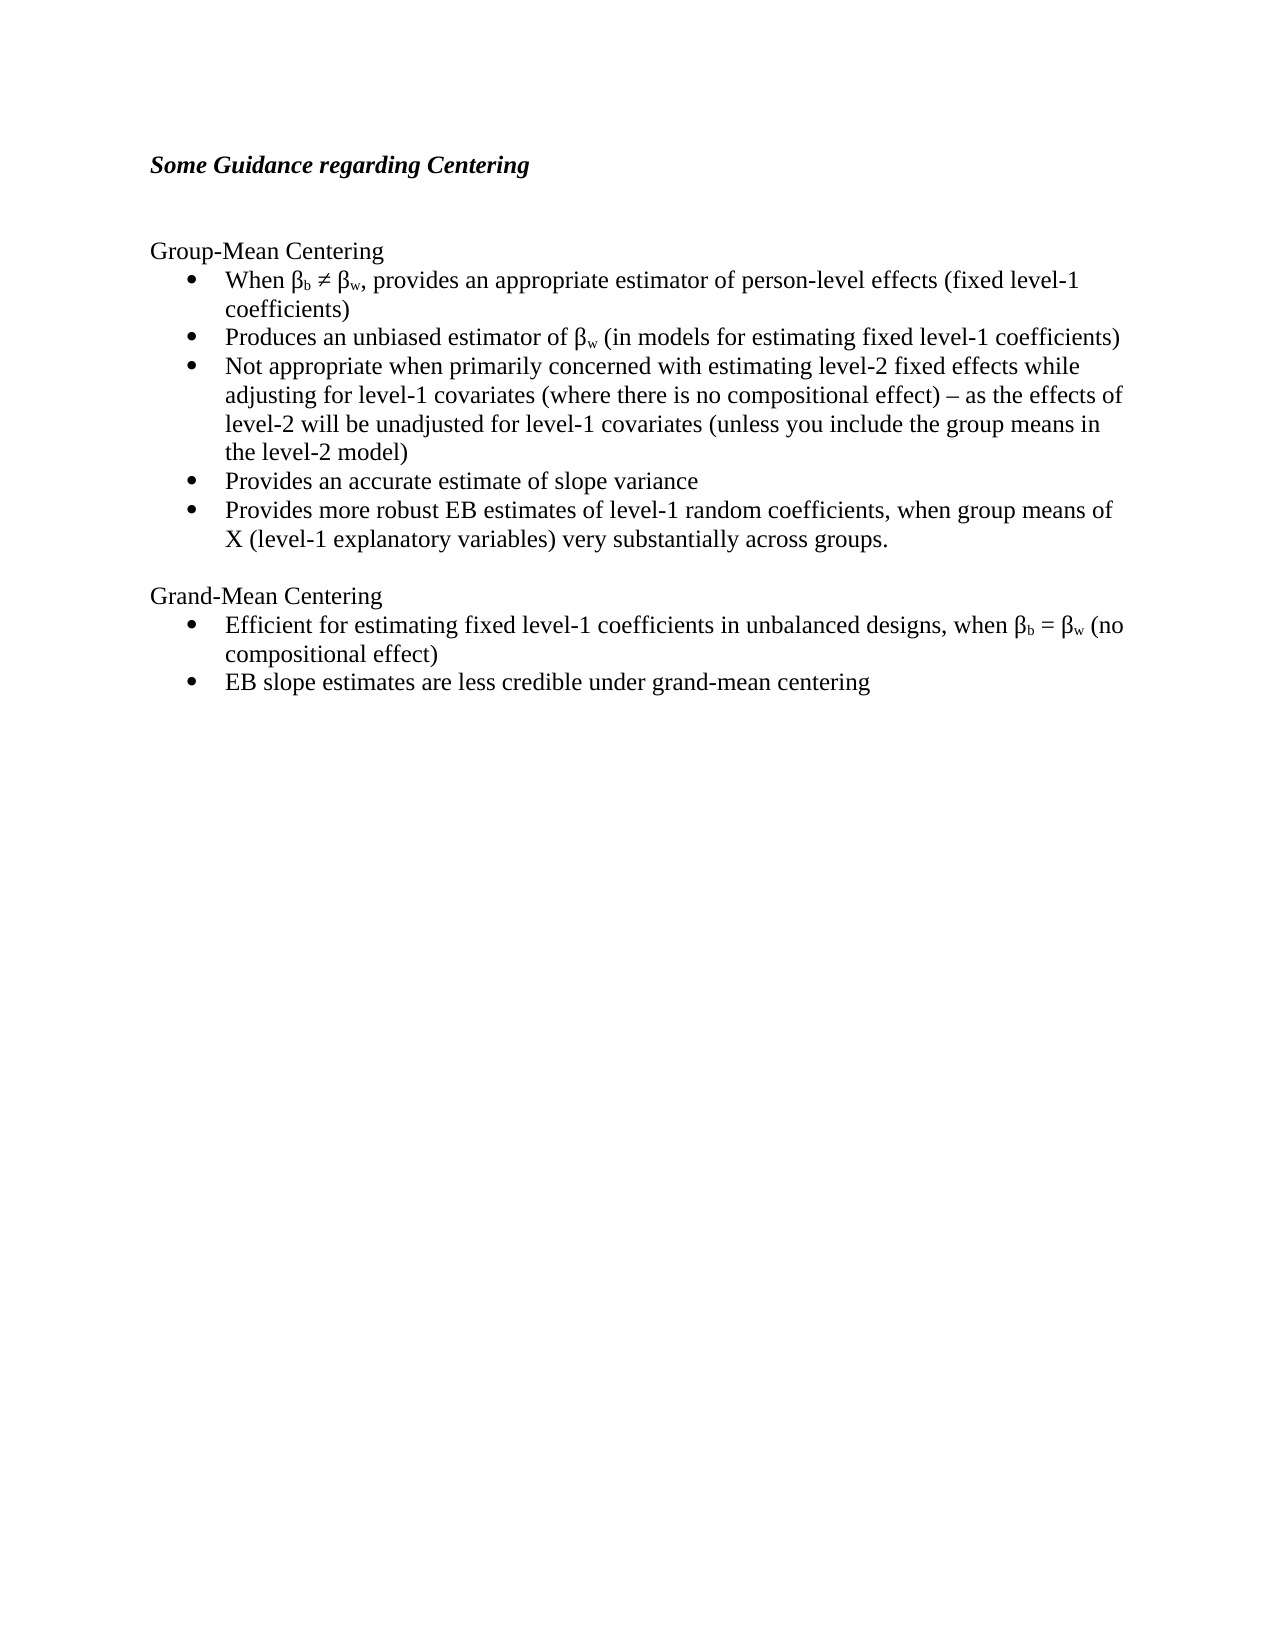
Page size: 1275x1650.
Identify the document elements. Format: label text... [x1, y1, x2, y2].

list Efficient for estimating fixed level-1 coefficients in unbalanced designs, when βb = βw (no compositional effect) [187, 610, 1125, 667]
list Provides more robust EB estimates of level-1 random coefficients, when group means of X (level-1 explanatory variables) very substantially across groups. [187, 495, 1125, 552]
list When βb ≠ βw, provides an appropriate estimator of person-level effects (fixed level-1 coefficients) [187, 265, 1125, 322]
list Provides an accurate estimate of slope variance [187, 466, 1125, 495]
text Group-Mean Centering [150, 236, 1125, 265]
text Grand-Mean Centering [150, 581, 1125, 610]
list Produces an unbiased estimator of βw (in models for estimating fixed level-1 coefficients) [187, 322, 1125, 351]
list EB slope estimates are less credible under grand-mean centering [187, 667, 1125, 696]
text Some Guidance regarding Centering [150, 150, 1125, 179]
list Not appropriate when primarily concerned with estimating level-2 fixed effects while adjusting for level-1 covariates (where there is no compositional effect) – as the effects of level-2 will be unadjusted for level-1 covariates (unless you include the group means in the level-2 model) [187, 351, 1125, 466]
